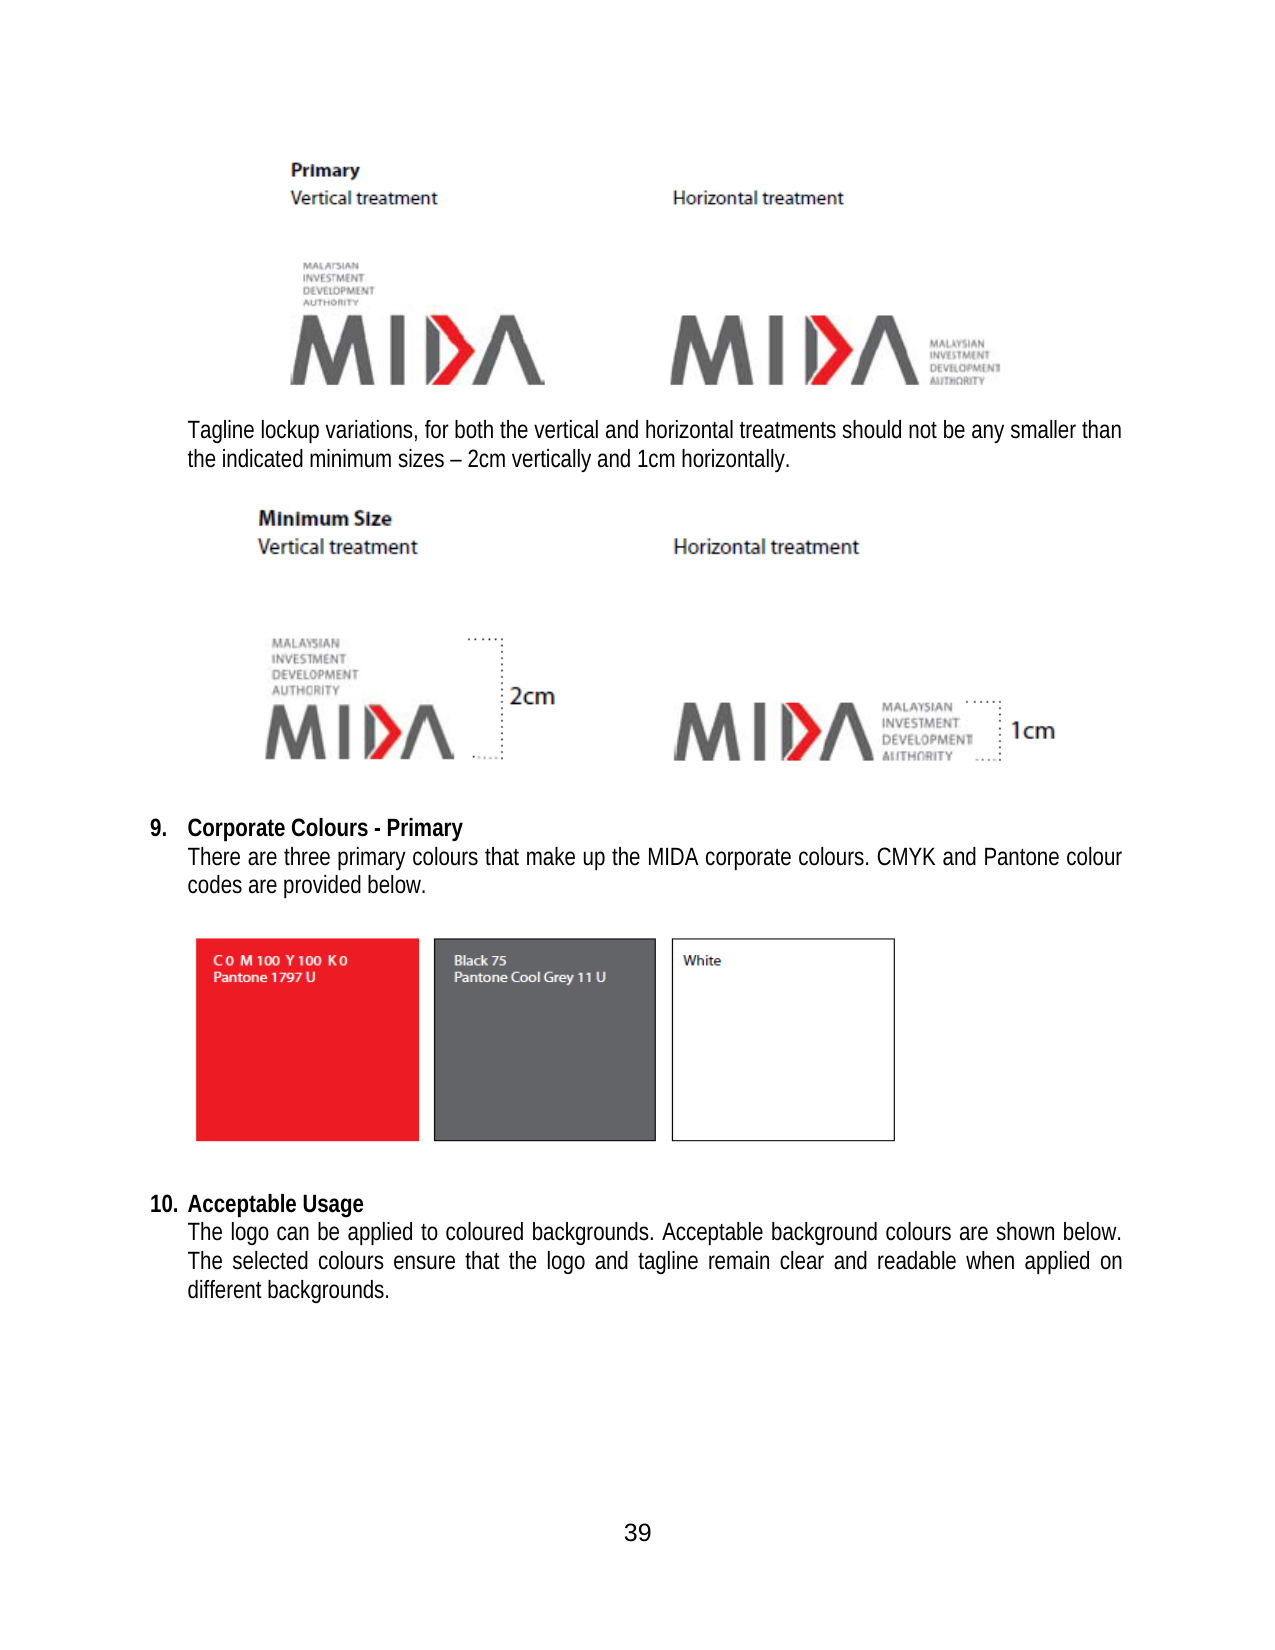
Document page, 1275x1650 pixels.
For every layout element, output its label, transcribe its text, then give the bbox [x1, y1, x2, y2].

list Acceptable Usage [150, 1189, 1125, 1217]
list Corporate Colours - Primary [150, 813, 1125, 841]
text Tagline lockup variations, for both the vertical and horizontal treatments should not be any smaller than the indicated minimum sizes – 2cm vertically and 1cm horizontally. [187, 415, 1125, 473]
text The logo can be applied to coloured backgrounds. Acceptable background colours are shown below. The selected colours ensure that the logo and tagline remain clear and readable when applied on different backgrounds. [187, 1217, 1125, 1303]
text There are three primary colours that make up the MIDA corporate colours. CMYK and Pantone colour codes are provided below. [187, 841, 1125, 899]
